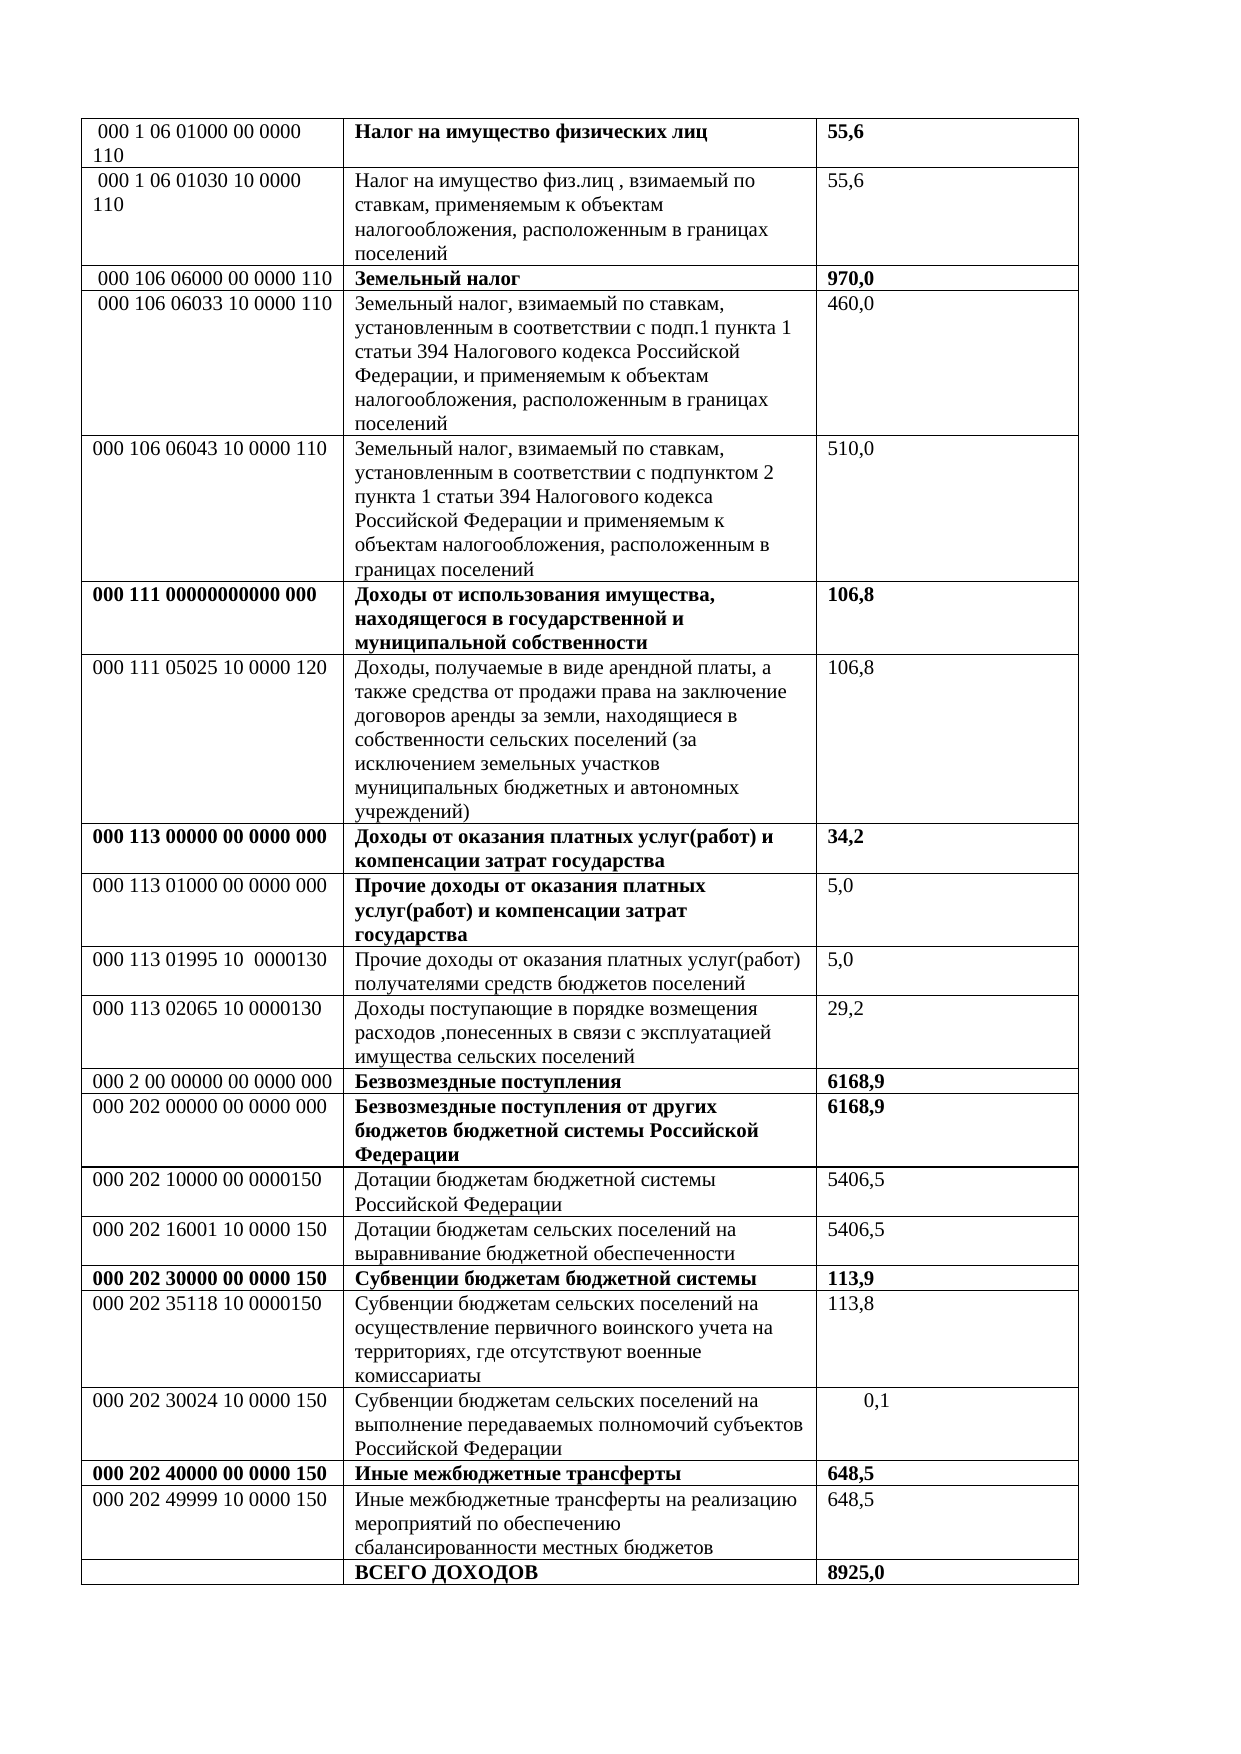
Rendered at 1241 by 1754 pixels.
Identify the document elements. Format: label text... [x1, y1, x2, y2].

table_cell Прочие доходы от оказания платных услуг(работ) получателями средств бюджетов поселений [344, 947, 816, 995]
table_cell 113,8 [817, 1291, 1078, 1387]
table_cell 000 113 01000 00 0000 000 [82, 874, 343, 946]
table_cell Безвозмездные поступления от других бюджетов бюджетной системы Российской Федерации [344, 1094, 816, 1166]
table_cell 000 111 00000000000 000 [82, 582, 343, 654]
table_cell Налог на имущество физ.лиц , взимаемый по ставкам, применяемым к объектам налогообложения, расположенным в границах поселений [344, 168, 816, 264]
table_cell 0,1 [817, 1388, 1078, 1460]
table_cell 5406,5 [817, 1168, 1078, 1216]
table_cell 000 202 10000 00 0000150 [82, 1168, 343, 1216]
table_cell Прочие доходы от оказания платных услуг(работ) и компенсации затрат государства [344, 874, 816, 946]
table_cell 000 202 00000 00 0000 000 [82, 1094, 343, 1166]
table_cell 5,0 [817, 947, 1078, 995]
table_cell Безвозмездные поступления [344, 1069, 816, 1093]
table_cell 000 113 02065 10 0000130 [82, 996, 343, 1068]
table_cell Земельный налог [344, 266, 816, 290]
table_cell 29,2 [817, 996, 1078, 1068]
table_cell Дотации бюджетам бюджетной системы Российской Федерации [344, 1168, 816, 1216]
table_cell 113,9 [817, 1266, 1078, 1290]
table_cell 000 111 05025 10 0000 120 [82, 655, 343, 823]
table_cell [82, 1560, 343, 1584]
table_cell Земельный налог, взимаемый по ставкам, установленным в соответствии с подп.1 пункта 1 статьи 394 Налогового кодекса Российской Федерации, и применяемым к объектам налогообложения, расположенным в границах поселений [344, 291, 816, 435]
table_cell Налог на имущество физических лиц [344, 119, 816, 167]
table_cell 000 202 30000 00 0000 150 [82, 1266, 343, 1290]
table_cell 6168,9 [817, 1094, 1078, 1166]
table_cell 34,2 [817, 824, 1078, 872]
table_cell 000 106 06000 00 0000 110 [82, 266, 343, 290]
table_cell 000 113 01995 10 0000130 [82, 947, 343, 995]
table_cell 106,8 [817, 582, 1078, 654]
table_cell ВСЕГО ДОХОДОВ [344, 1560, 816, 1584]
table_cell 000 202 16001 10 0000 150 [82, 1217, 343, 1265]
table_cell Иные межбюджетные трансферты [344, 1461, 816, 1485]
table_cell 000 202 35118 10 0000150 [82, 1291, 343, 1387]
table_cell 6168,9 [817, 1069, 1078, 1093]
table_cell 648,5 [817, 1461, 1078, 1485]
table_cell 5406,5 [817, 1217, 1078, 1265]
table_cell Субвенции бюджетам сельских поселений на осуществление первичного воинского учета на территориях, где отсутствуют военные комиссариаты [344, 1291, 816, 1387]
table_cell 000 1 06 01000 00 0000 110 [82, 119, 343, 167]
table_cell 000 202 30024 10 0000 150 [82, 1388, 343, 1460]
table_cell 55,6 [817, 119, 1078, 167]
table_cell 106,8 [817, 655, 1078, 823]
table_cell Доходы поступающие в порядке возмещения расходов ,понесенных в связи с эксплуатацией имущества сельских поселений [344, 996, 816, 1068]
table_cell Дотации бюджетам сельских поселений на выравнивание бюджетной обеспеченности [344, 1217, 816, 1265]
table_cell Иные межбюджетные трансферты на реализацию мероприятий по обеспечению сбалансированности местных бюджетов [344, 1486, 816, 1559]
table_cell Доходы от оказания платных услуг(работ) и компенсации затрат государства [344, 824, 816, 872]
table_cell Доходы, получаемые в виде арендной платы, а также средства от продажи права на заключение договоров аренды за земли, находящиеся в собственности сельских поселений (за исключением земельных участков муниципальных бюджетных и автономных учреждений) [344, 655, 816, 823]
table_cell Земельный налог, взимаемый по ставкам, установленным в соответствии с подпунктом 2 пункта 1 статьи 394 Налогового кодекса Российской Федерации и применяемым к объектам налогообложения, расположенным в границах поселений [344, 436, 816, 581]
table_cell 460,0 [817, 291, 1078, 435]
table_cell 510,0 [817, 436, 1078, 581]
table_cell 000 202 40000 00 0000 150 [82, 1461, 343, 1485]
table_cell 000 2 00 00000 00 0000 000 [82, 1069, 343, 1093]
table_cell 000 106 06033 10 0000 110 [82, 291, 343, 435]
table_cell Доходы от использования имущества, находящегося в государственной и муниципальной собственности [344, 582, 816, 654]
table_cell Субвенции бюджетам бюджетной системы [344, 1266, 816, 1290]
table_cell 8925,0 [817, 1560, 1078, 1584]
table_cell 000 202 49999 10 0000 150 [82, 1486, 343, 1559]
table_cell 55,6 [817, 168, 1078, 264]
table_cell Субвенции бюджетам сельских поселений на выполнение передаваемых полномочий субъектов Российской Федерации [344, 1388, 816, 1460]
table_cell 000 113 00000 00 0000 000 [82, 824, 343, 872]
table_cell 000 1 06 01030 10 0000 110 [82, 168, 343, 264]
table_cell 648,5 [817, 1486, 1078, 1559]
table_cell 000 106 06043 10 0000 110 [82, 436, 343, 581]
table_cell 5,0 [817, 874, 1078, 946]
table_cell 970,0 [817, 266, 1078, 290]
